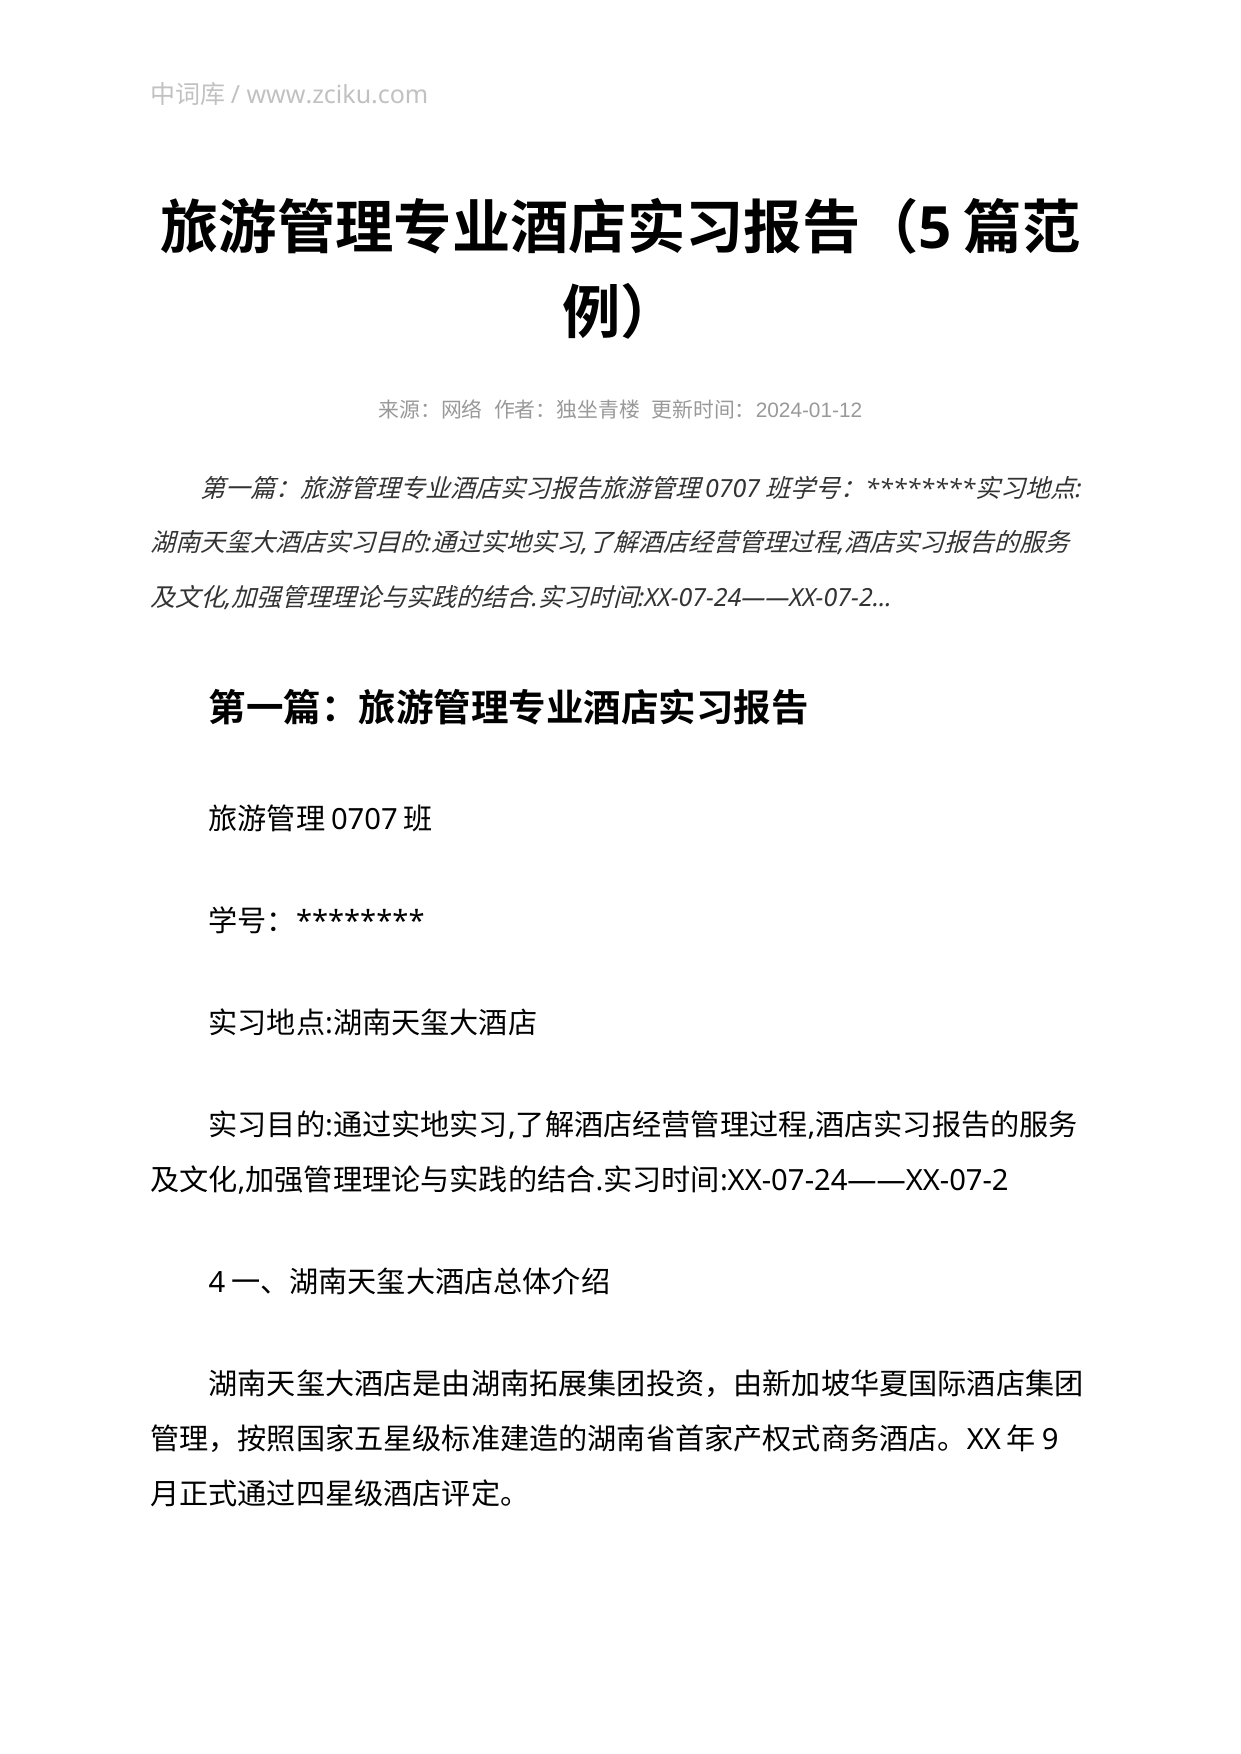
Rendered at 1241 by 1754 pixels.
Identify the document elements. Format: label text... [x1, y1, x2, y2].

text 学号：******** [150, 898, 1090, 940]
text 湖南天玺大酒店是由湖南拓展集团投资，由新加坡华夏国际酒店集团管理，按照国家五星级标准建造的湖南省首家产权式商务酒店。XX年9月正式通过四星级酒店评定。 [150, 1361, 1090, 1513]
text 来源：网络 作者：独坐青楼 更新时间：2024-01-12 [150, 397, 1090, 421]
text 实习目的:通过实地实习,了解酒店经营管理过程,酒店实习报告的服务及文化,加强管理理论与实践的结合.实习时间:XX-07-24——XX-07-2 [150, 1102, 1090, 1199]
text 第一篇：旅游管理专业酒店实习报告旅游管理0707班学号：********实习地点:湖南天玺大酒店实习目的:通过实地实习,了解酒店经营管理过程,酒店实习报告的服务及文化,加强管理理论与实践的结合.实习时间:XX-07-24——XX-07-2... [150, 468, 1090, 613]
text 第一篇：旅游管理专业酒店实习报告 [150, 678, 1090, 732]
text 4一、湖南天玺大酒店总体介绍 [150, 1258, 1090, 1301]
text 旅游管理0707班 [150, 796, 1090, 838]
text 实习地点:湖南天玺大酒店 [150, 999, 1090, 1042]
subtitle 旅游管理专业酒店实习报告（5篇范例） [150, 181, 1090, 351]
